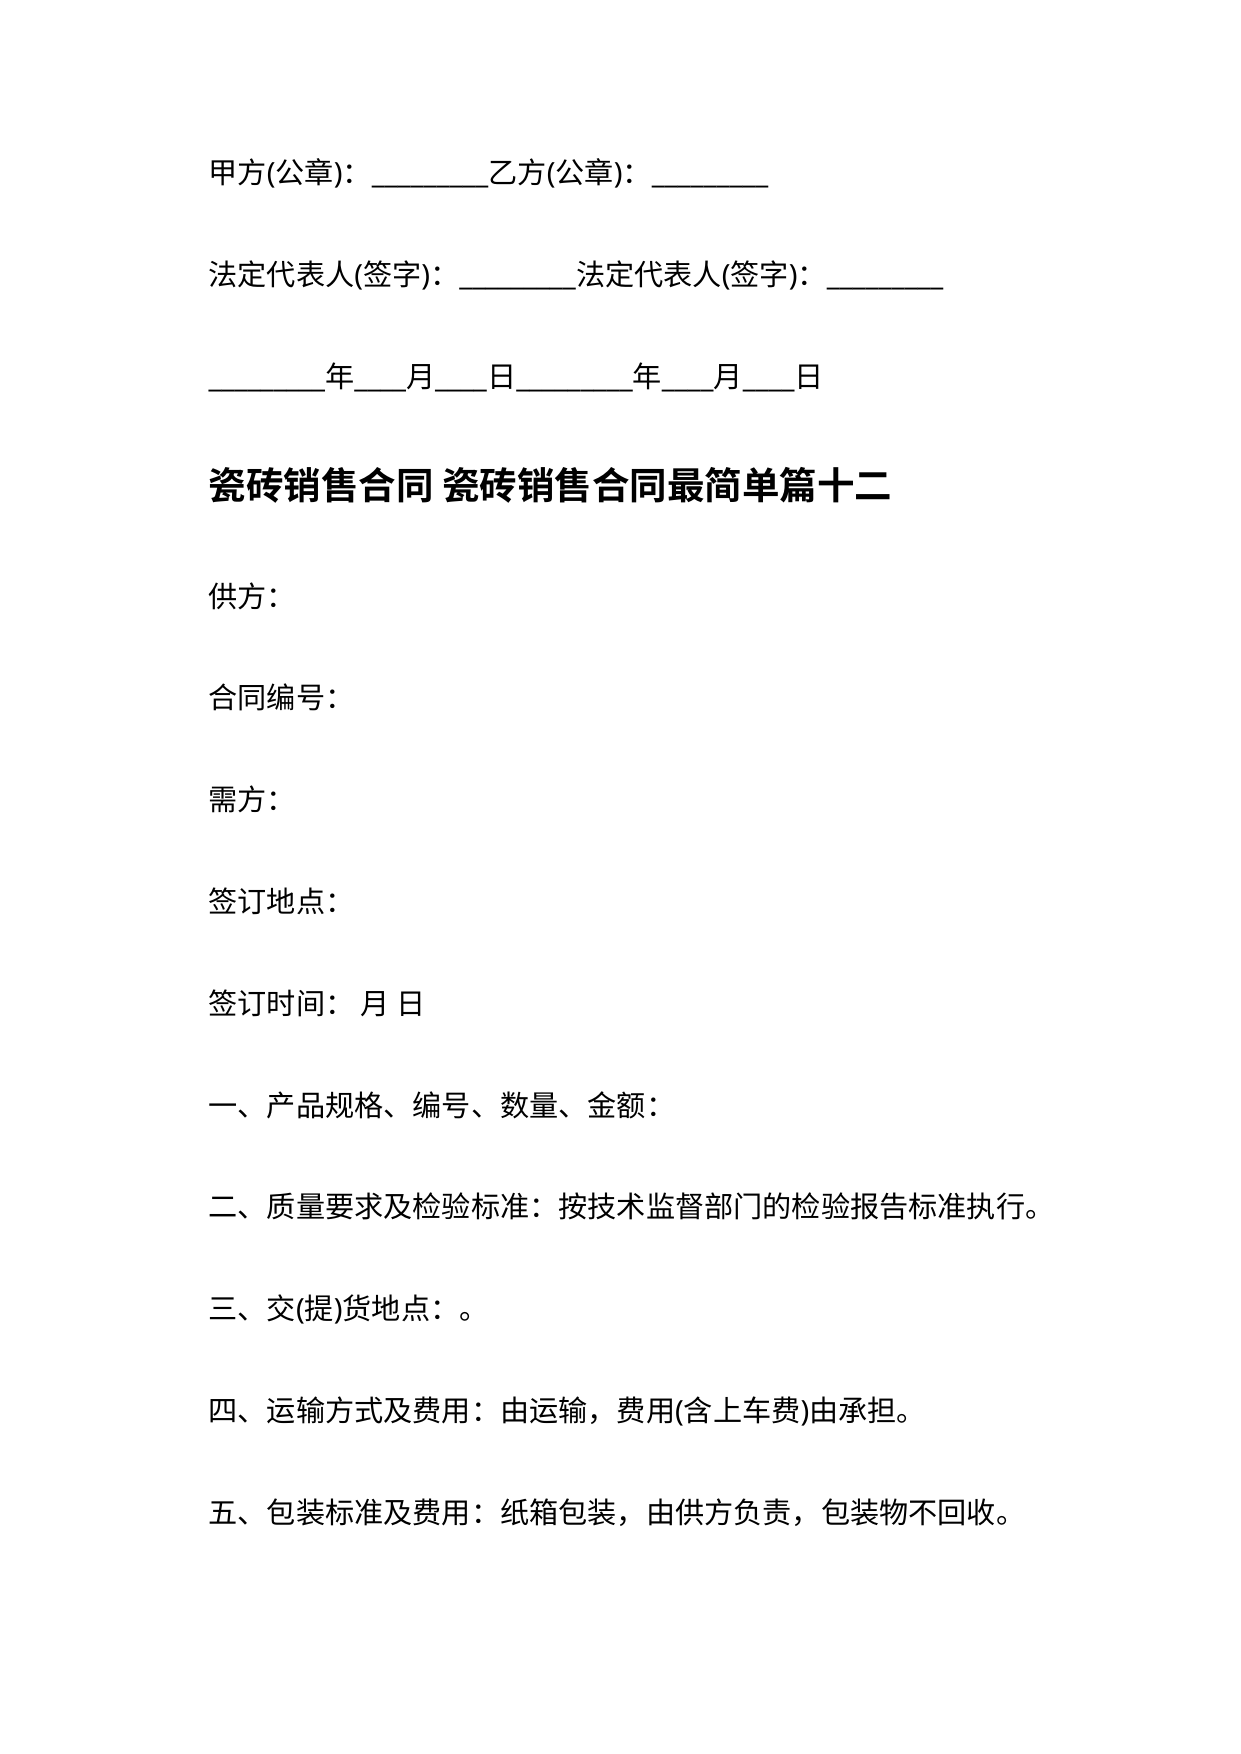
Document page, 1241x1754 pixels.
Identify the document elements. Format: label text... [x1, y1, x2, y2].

text 三、交(提)货地点：。 [150, 1286, 1090, 1328]
text 需方： [150, 777, 1090, 819]
text 供方： [150, 573, 1090, 616]
text 甲方(公章)：_________乙方(公章)：_________ [150, 150, 1090, 192]
text 合同编号： [150, 675, 1090, 717]
text 四、运输方式及费用：由运输，费用(含上车费)由承担。 [150, 1388, 1090, 1430]
text 瓷砖销售合同 瓷砖销售合同最简单篇十二 [150, 456, 1090, 510]
text 一、产品规格、编号、数量、金额： [150, 1082, 1090, 1124]
text _________年____月____日_________年____月____日 [150, 354, 1090, 396]
text 五、包装标准及费用：纸箱包装，由供方负责，包装物不回收。 [150, 1490, 1090, 1532]
text 法定代表人(签字)：_________法定代表人(签字)：_________ [150, 252, 1090, 294]
text 签订地点： [150, 879, 1090, 921]
text 二、质量要求及检验标准：按技术监督部门的检验报告标准执行。 [150, 1184, 1090, 1226]
text 签订时间： 月 日 [150, 980, 1090, 1023]
